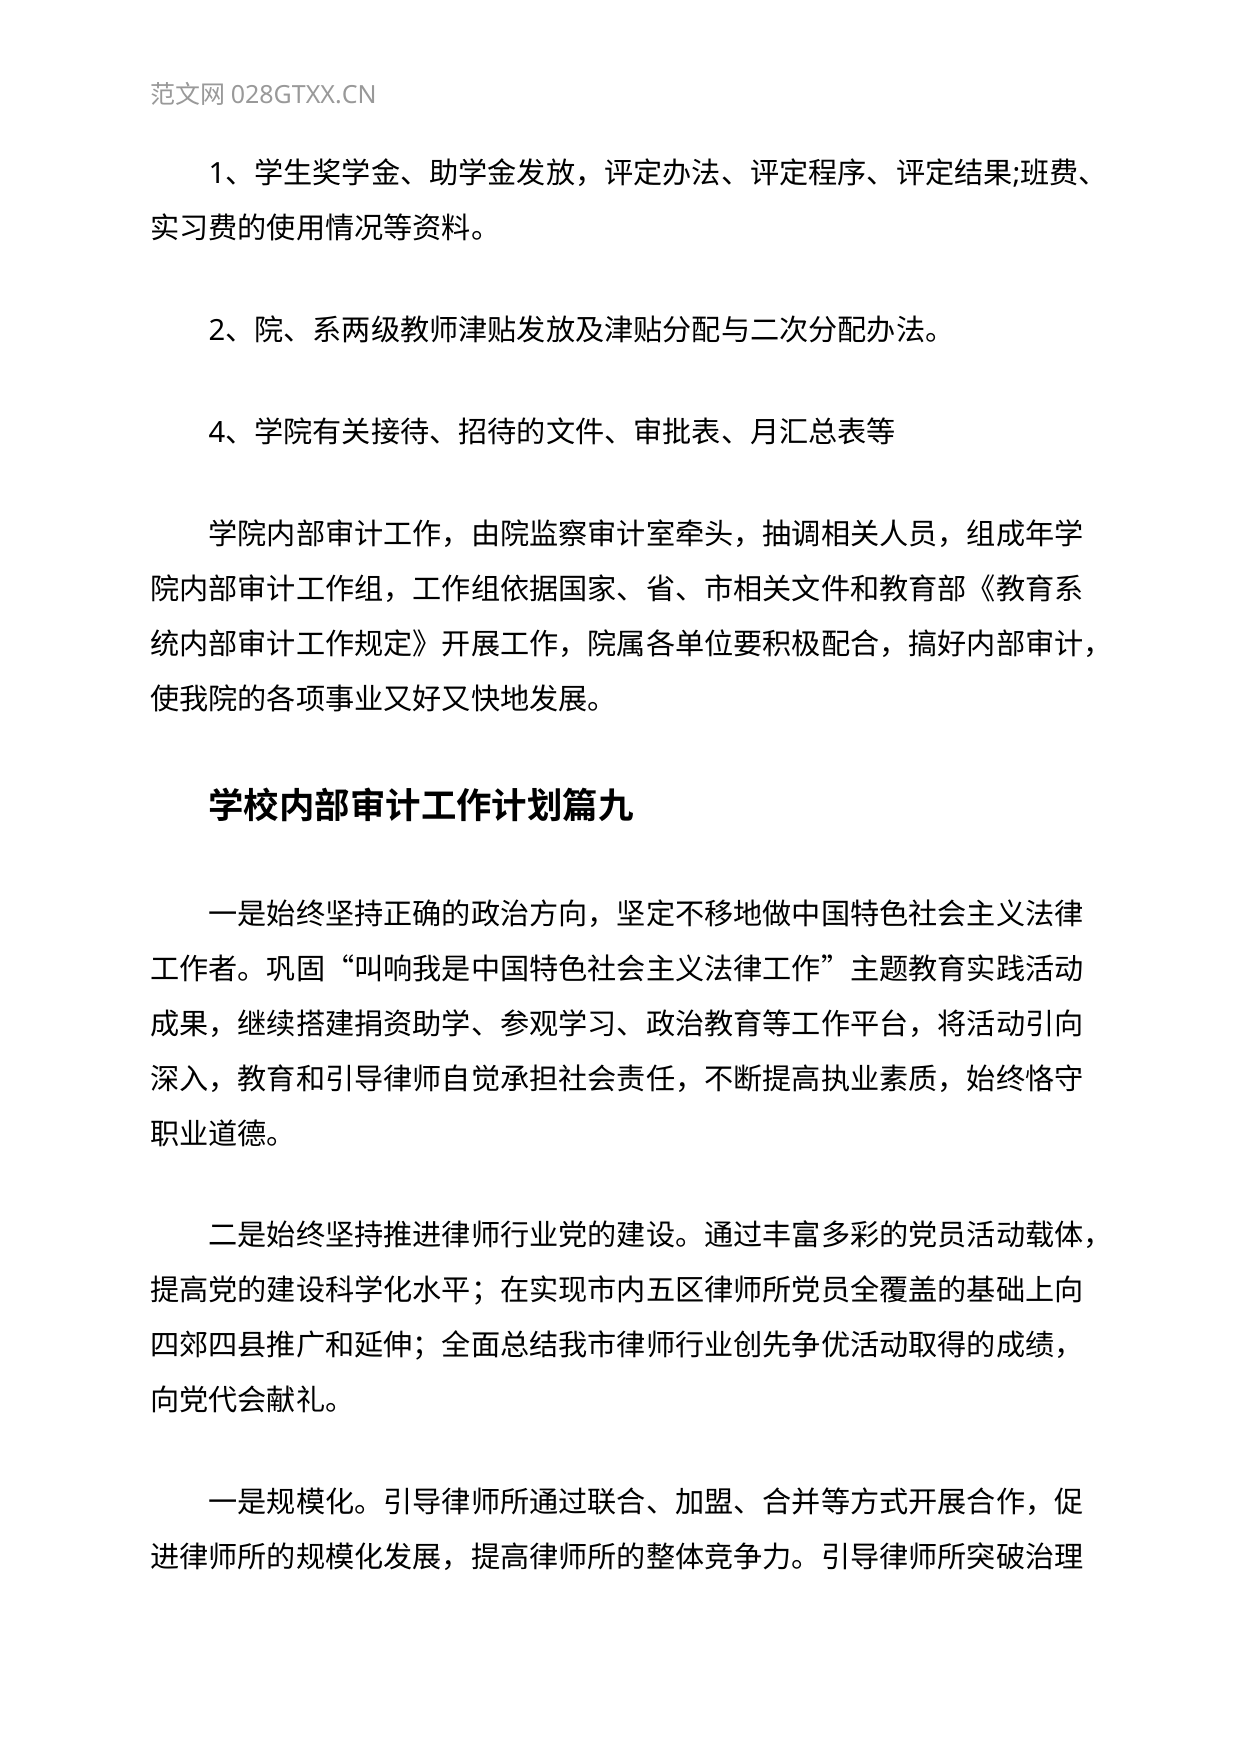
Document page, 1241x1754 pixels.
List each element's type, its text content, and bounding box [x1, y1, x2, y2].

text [150, 1478, 1090, 1576]
text 4、学院有关接待、招待的文件、审批表、月汇总表等 [150, 409, 1090, 451]
text 1、学生奖学金、助学金发放，评定办法、评定程序、评定结果;班费、实习费的使用情况等资料。 [150, 150, 1090, 247]
text 二是始终坚持推进律师行业党的建设。通过丰富多彩的党员活动载体，提高党的建设科学化水平；在实现市内五区律师所党员全覆盖的基础上向四郊四县推广和延伸；全面总结我市律师行业创先争优活动取得的成绩，向党代会献礼。 [150, 1212, 1090, 1419]
text 2、院、系两级教师津贴发放及津贴分配与二次分配办法。 [150, 307, 1090, 349]
text 学院内部审计工作，由院监察审计室牵头，抽调相关人员，组成年学院内部审计工作组，工作组依据国家、省、市相关文件和教育部《教育系统内部审计工作规定》开展工作，院属各单位要积极配合，搞好内部审计，使我院的各项事业又好又快地发展。 [150, 511, 1090, 718]
text 一是始终坚持正确的政治方向，坚定不移地做中国特色社会主义法律工作者。巩固“叫响我是中国特色社会主义法律工作”主题教育实践活动成果，继续搭建捐资助学、参观学习、政治教育等工作平台，将活动引向深入，教育和引导律师自觉承担社会责任，不断提高执业素质，始终恪守职业道德。 [150, 891, 1090, 1152]
text 学校内部审计工作计划篇九 [150, 777, 1090, 828]
